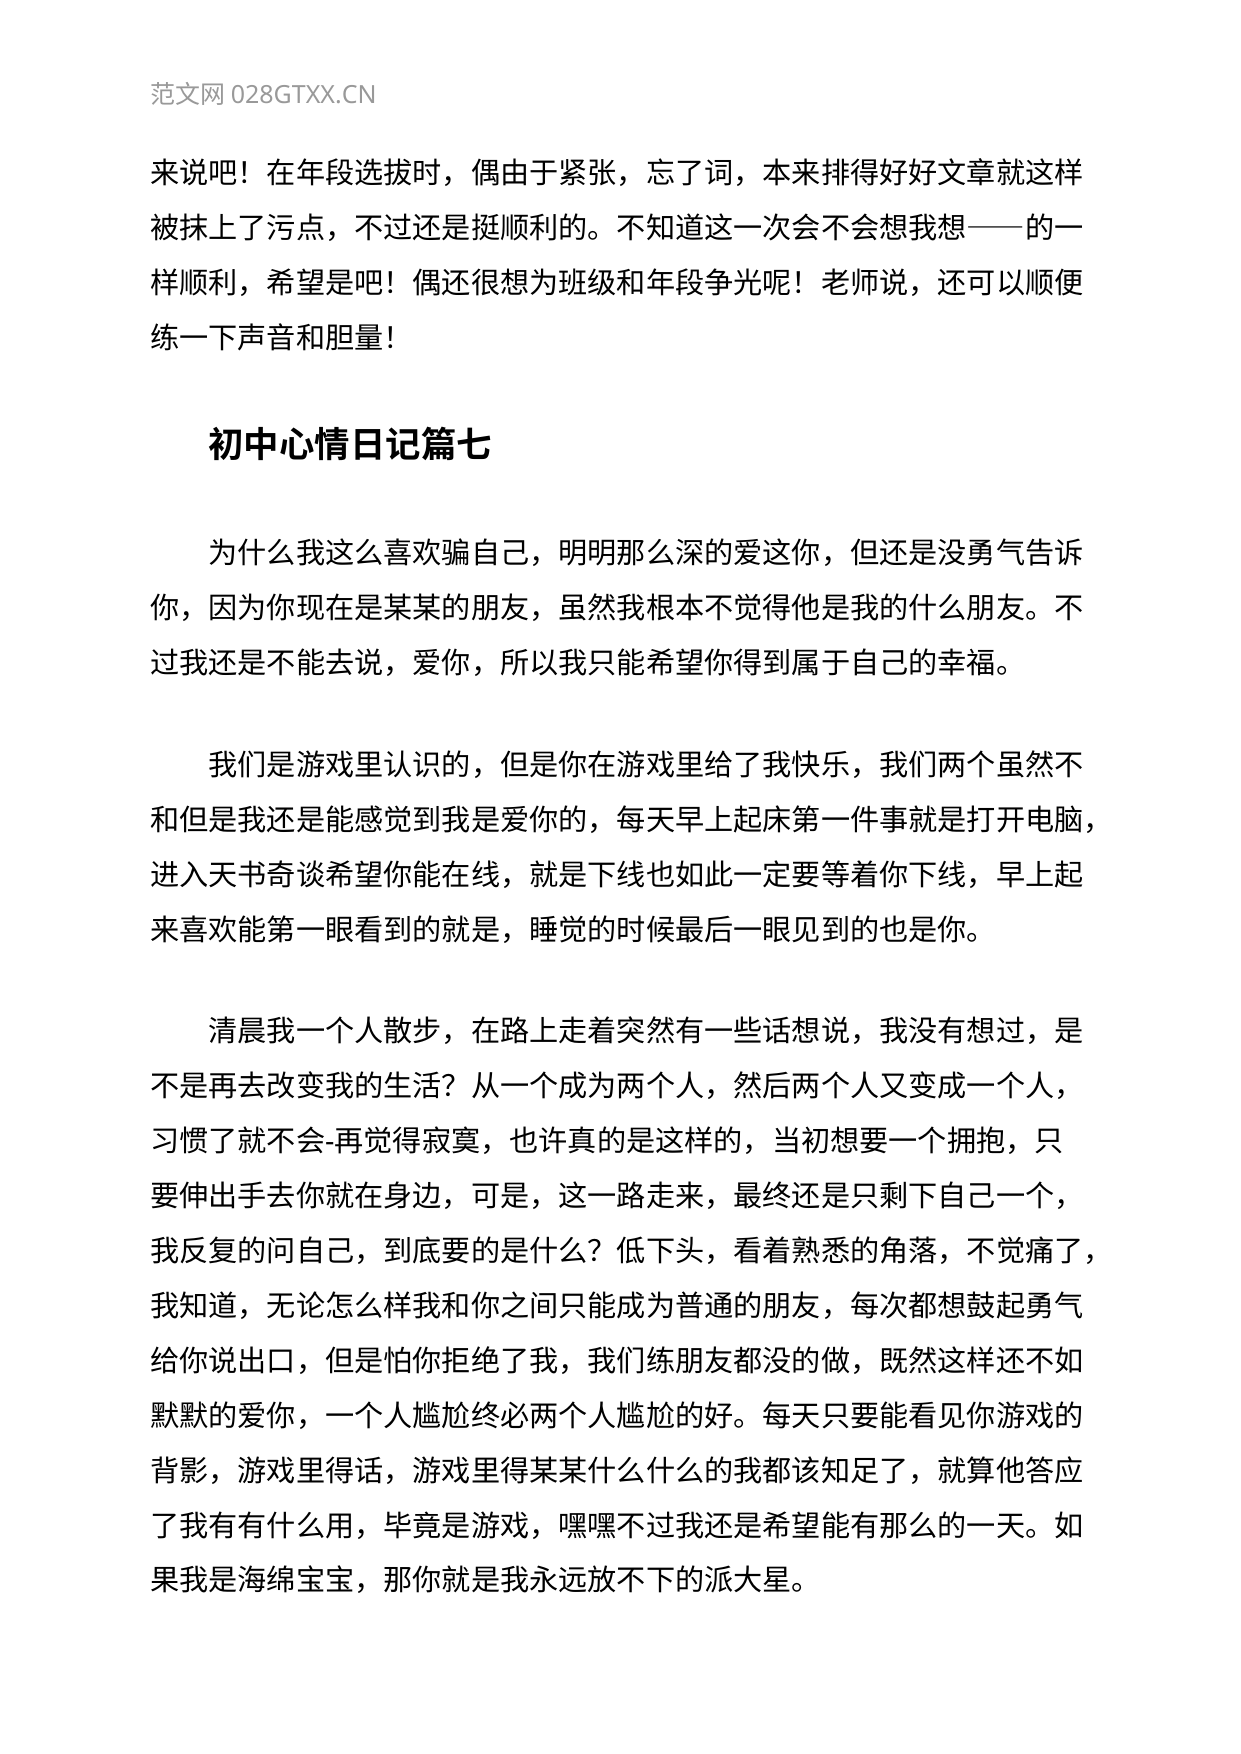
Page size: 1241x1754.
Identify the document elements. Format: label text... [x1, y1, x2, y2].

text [150, 150, 1090, 357]
text 我们是游戏里认识的，但是你在游戏里给了我快乐，我们两个虽然不和但是我还是能感觉到我是爱你的，每天早上起床第一件事就是打开电脑，进入天书奇谈希望你能在线，就是下线也如此一定要等着你下线，早上起来喜欢能第一眼看到的就是，睡觉的时候最后一眼见到的也是你。 [150, 741, 1090, 948]
text 为什么我这么喜欢骗自己，明明那么深的爱这你，但还是没勇气告诉你，因为你现在是某某的朋友，虽然我根本不觉得他是我的什么朋友。不过我还是不能去说，爱你，所以我只能希望你得到属于自己的幸福。 [150, 530, 1090, 682]
text 清晨我一个人散步，在路上走着突然有一些话想说，我没有想过，是不是再去改变我的生活？从一个成为两个人，然后两个人又变成一个人，习惯了就不会-再觉得寂寞，也许真的是这样的，当初想要一个拥抱，只要伸出手去你就在身边，可是，这一路走来，最终还是只剩下自己一个，我反复的问自己，到底要的是什么？低下头，看着熟悉的角落，不觉痛了，我知道，无论怎么样我和你之间只能成为普通的朋友，每次都想鼓起勇气给你说出口，但是怕你拒绝了我，我们练朋友都没的做，既然这样还不如默默的爱你，一个人尴尬终必两个人尴尬的好。每天只要能看见你游戏的背影，游戏里得话，游戏里得某某什么什么的我都该知足了，就算他答应了我有有什么用，毕竟是游戏，嘿嘿不过我还是希望能有那么的一天。如果我是海绵宝宝，那你就是我永远放不下的派大星。 [150, 1008, 1090, 1599]
text 初中心情日记篇七 [150, 416, 1090, 468]
